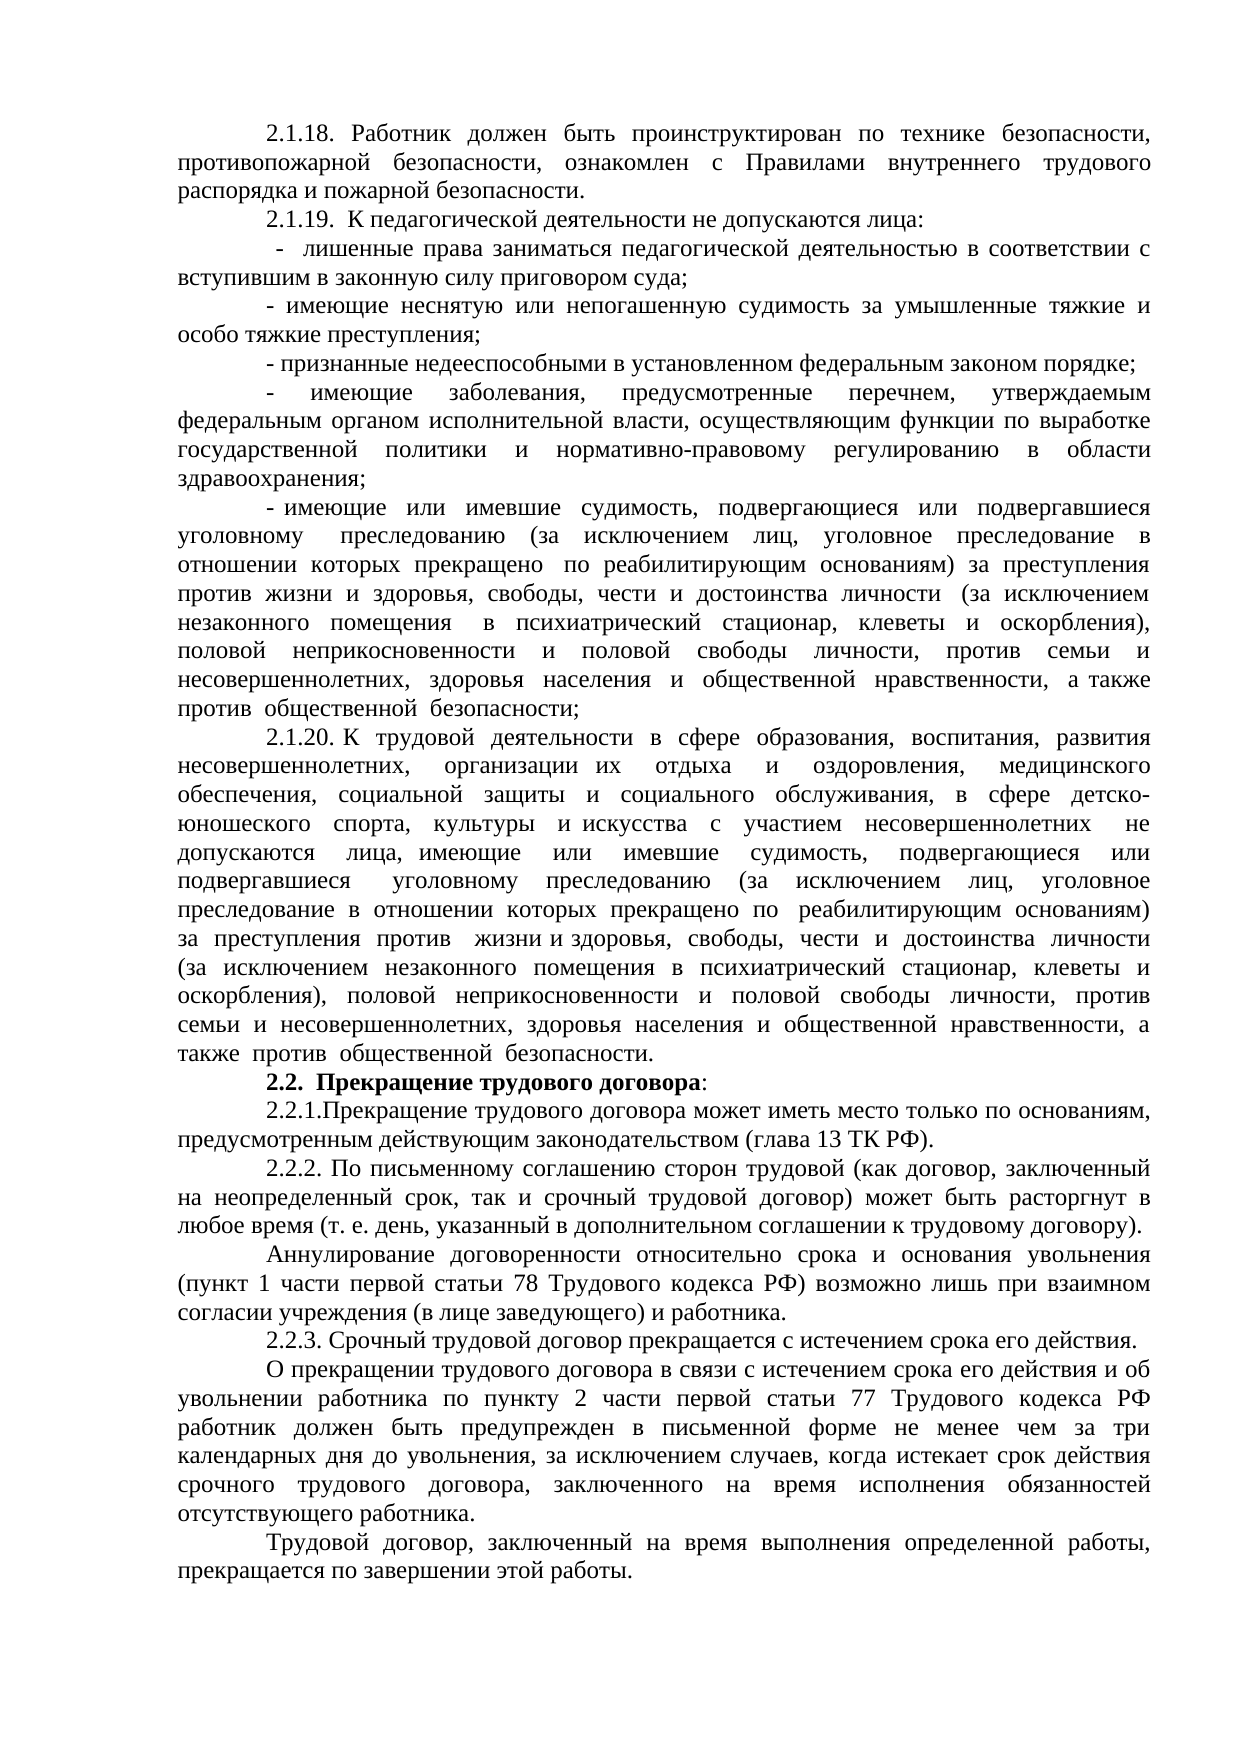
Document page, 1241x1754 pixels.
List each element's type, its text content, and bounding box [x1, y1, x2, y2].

text 2.2.2. По письменному соглашению сторон трудовой (как договор, заключенный на неопределенный срок, так и срочный трудовой договор) может быть расторгнут в любое время (т. е. день, указанный в дополнительном соглашении к трудовому договору). [177, 1153, 1152, 1239]
text Трудовой договор, заключенный на время выполнения определенной работы, прекращается по завершении этой работы. [177, 1527, 1152, 1584]
text Аннулирование договоренности относительно срока и основания увольнения (пункт 1 части первой статьи 78 Трудового кодекса РФ) возможно лишь при взаимном согласии учреждения (в лице заведующего) и работника. [177, 1239, 1152, 1326]
text - имеющие или имевшие судимость, подвергающиеся или подвергавшиеся уголовному преследованию (за исключением лиц, уголовное преследование в отношении которых прекращено по реабилитирующим основаниям) за преступления против жизни и здоровья, свободы, чести и достоинства личности (за исключением незаконного помещения в психиатрический стационар, клеветы и оскорбления), половой неприкосновенности и половой свободы личности, против семьи и несовершеннолетних, здоровья населения и общественной нравственности, а также против общественной безопасности; [177, 492, 1152, 722]
text - лишенные права заниматься педагогической деятельностью в соответствии с вступившим в законную силу приговором суда; [177, 233, 1152, 291]
text О прекращении трудового договора в связи с истечением срока его действия и об увольнении работника по пункту 2 части первой статьи 77 Трудового кодекса РФ работник должен быть предупрежден в письменной форме не менее чем за три календарных дня до увольнения, за исключением случаев, когда истекает срок действия срочного трудового договора, заключенного на время исполнения обязанностей отсутствующего работника. [177, 1354, 1152, 1527]
text - имеющие заболевания, предусмотренные перечнем, утверждаемым федеральным органом исполнительной власти, осуществляющим функции по выработке государственной политики и нормативно-правовому регулированию в области здравоохранения; [177, 377, 1152, 492]
text 2.1.20. К трудовой деятельности в сфере образования, воспитания, развития несовершеннолетних, организации их отдыха и оздоровления, медицинского обеспечения, социальной защиты и социального обслуживания, в сфере детско-юношеского спорта, культуры и искусства с участием несовершеннолетних не допускаются лица, имеющие или имевшие судимость, подвергающиеся или подвергавшиеся уголовному преследованию (за исключением лиц, уголовное преследование в отношении которых прекращено по реабилитирующим основаниям) за преступления против жизни и здоровья, свободы, чести и достоинства личности (за исключением незаконного помещения в психиатрический стационар, клеветы и оскорбления), половой неприкосновенности и половой свободы личности, против семьи и несовершеннолетних, здоровья населения и общественной нравственности, а также против общественной безопасности. [177, 722, 1152, 1067]
text 2.2. Прекращение трудового договора: [177, 1067, 1152, 1096]
text - имеющие неснятую или непогашенную судимость за умышленные тяжкие и особо тяжкие преступления; [177, 291, 1152, 348]
text - признанные недееспособными в установленном федеральным законом порядке; [177, 348, 1152, 377]
text 2.2.3. Срочный трудовой договор прекращается с истечением срока его действия. [177, 1326, 1152, 1354]
text 2.1.18. Работник должен быть проинструктирован по технике безопасности, противопожарной безопасности, ознакомлен с Правилами внутреннего трудового распорядка и пожарной безопасности. [177, 118, 1152, 204]
text 2.1.19. К педагогической деятельности не допускаются лица: [177, 204, 1152, 233]
text 2.2.1.Прекращение трудового договора может иметь место только по основаниям, предусмотренным действующим законодательством (глава 13 ТК РФ). [177, 1096, 1152, 1153]
